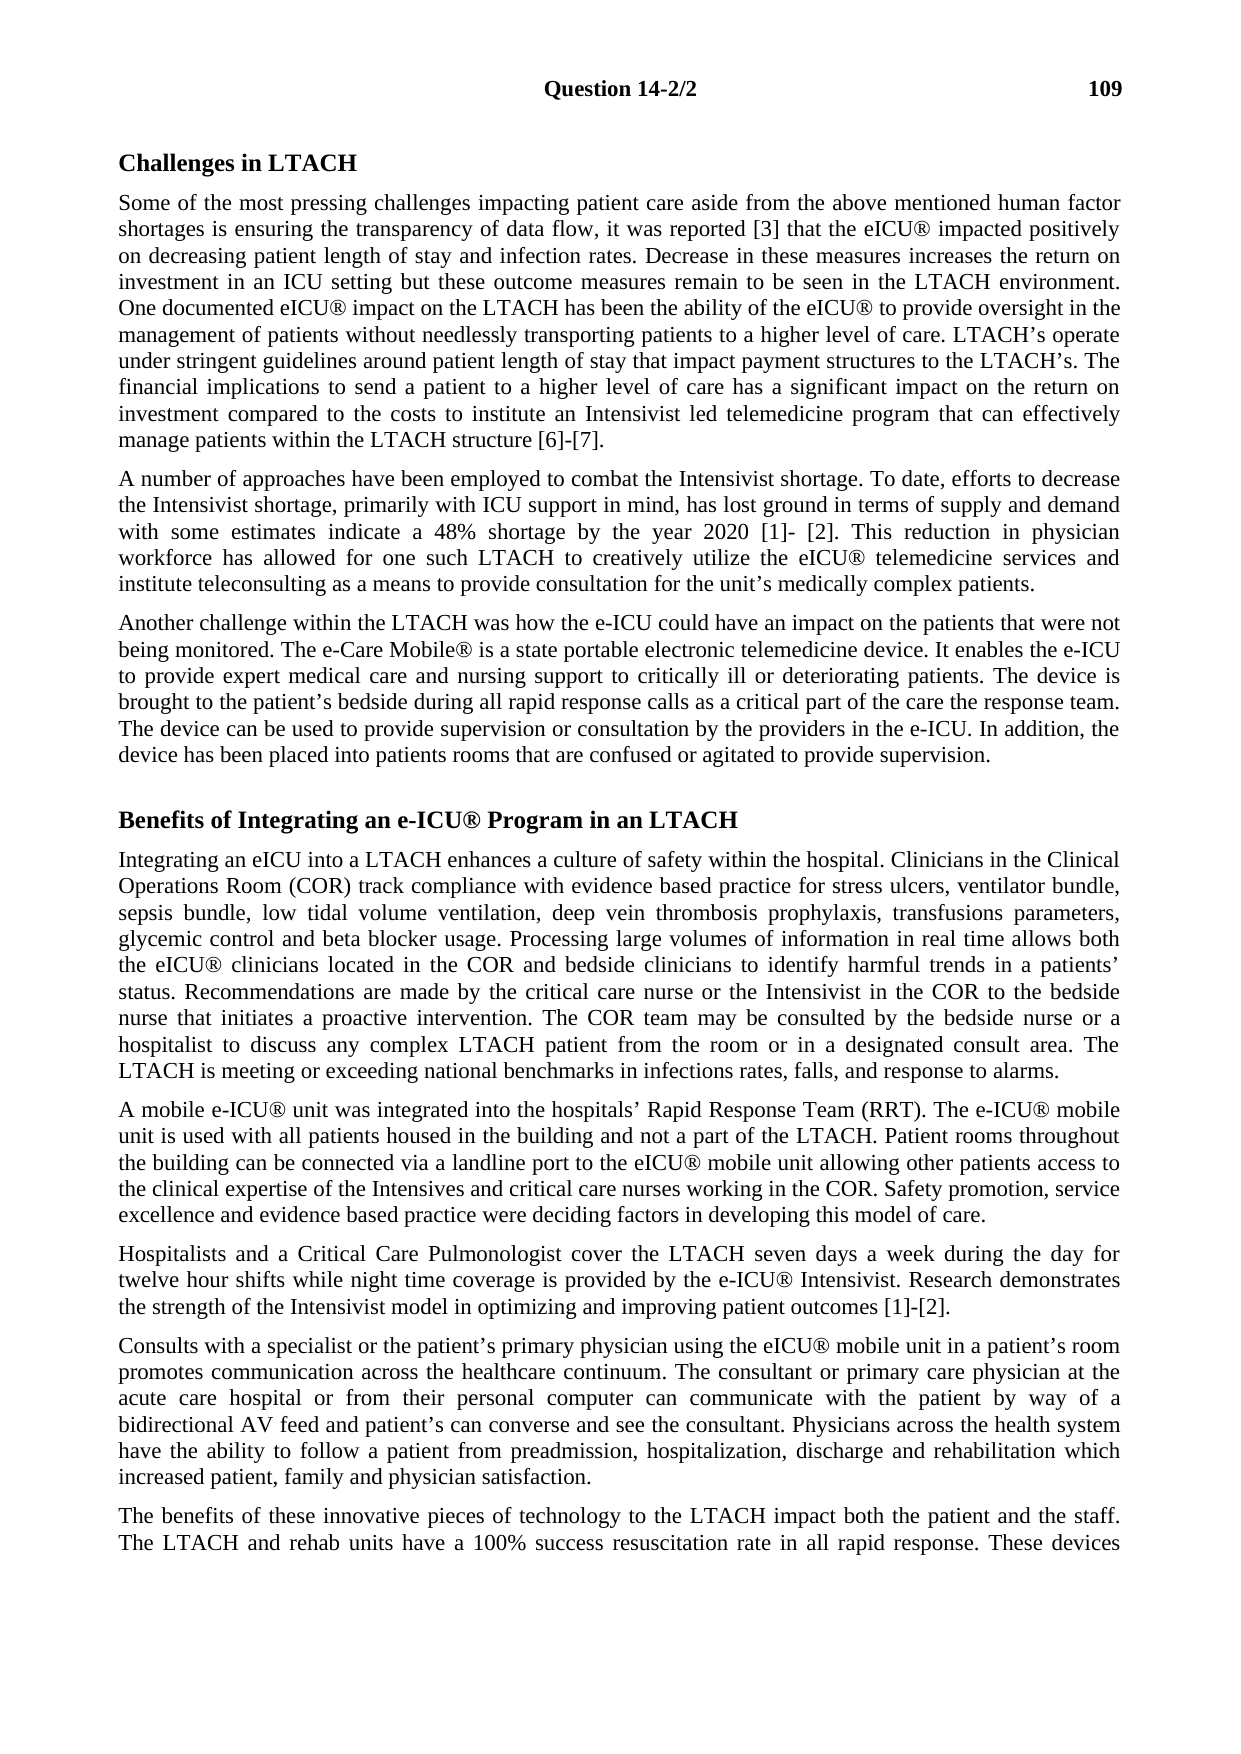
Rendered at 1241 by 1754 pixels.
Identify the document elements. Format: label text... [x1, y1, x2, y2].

text A mobile e-ICU® unit was integrated into the hospitals’ Rapid Response Team (RRT). The e-ICU® mobile unit is used with all patients housed in the building and not a part of the LTACH. Patient rooms throughout the building can be connected via a landline port to the eICU® mobile unit allowing other patients access to the clinical expertise of the Intensives and critical care nurses working in the COR. Safety promotion, service excellence and evidence based practice were deciding factors in developing this model of care. [118, 1096, 1122, 1228]
text Some of the most pressing challenges impacting patient care aside from the above mentioned human factor shortages is ensuring the transparency of data flow, it was reported [3] that the eICU® impacted positively on decreasing patient length of stay and infection rates. Decrease in these measures increases the return on investment in an ICU setting but these outcome measures remain to be seen in the LTACH environment. One documented eICU® impact on the LTACH has been the ability of the eICU® to provide oversight in the management of patients without needlessly transporting patients to a higher level of care. LTACH’s operate under stringent guidelines around patient length of stay that impact payment structures to the LTACH’s. The financial implications to send a patient to a higher level of care has a significant impact on the return on investment compared to the costs to institute an Intensivist led telemedicine program that can effectively manage patients within the LTACH structure [6]-[7]. [118, 189, 1122, 452]
text Hospitalists and a Critical Care Pulmonologist cover the LTACH seven days a week during the day for twelve hour shifts while night time coverage is provided by the e-ICU® Intensivist. Research demonstrates the strength of the Intensivist model in optimizing and improving patient outcomes [1]-[2]. [118, 1240, 1122, 1319]
text Another challenge within the LTACH was how the e-ICU could have an impact on the patients that were not being monitored. The e-Care Mobile® is a state portable electronic telemedicine device. It enables the e-ICU to provide expert medical care and nursing support to critically ill or deteriorating patients. The device is brought to the patient’s bedside during all rapid response calls as a critical part of the care the response team. The device can be used to provide supervision or consultation by the providers in the e-ICU. In addition, the device has been placed into patients rooms that are confused or agitated to provide supervision. [118, 609, 1122, 767]
subtitle Challenges in LTACH [118, 148, 1122, 176]
text Integrating an eICU into a LTACH enhances a culture of safety within the hospital. Clinicians in the Clinical Operations Room (COR) track compliance with evidence based practice for stress ulcers, ventilator bundle, sepsis bundle, low tidal volume ventilation, deep vein thrombosis prophylaxis, transfusions parameters, glycemic control and beta blocker usage. Processing large volumes of information in real time allows both the eICU® clinicians located in the COR and bedside clinicians to identify harmful trends in a patients’ status. Recommendations are made by the critical care nurse or the Intensivist in the COR to the bedside nurse that initiates a proactive intervention. The COR team may be consulted by the bedside nurse or a hospitalist to discuss any complex LTACH patient from the room or in a designated consult area. The LTACH is meeting or exceeding national benchmarks in infections rates, falls, and response to alarms. [118, 846, 1122, 1083]
subtitle Benefits of Integrating an e-ICU® Program in an LTACH [118, 805, 1122, 834]
text A number of approaches have been employed to combat the Intensivist shortage. To date, efforts to decrease the Intensivist shortage, primarily with ICU support in mind, has lost ground in terms of supply and demand with some estimates indicate a 48% shortage by the year 2020 [1]- [2]. This reduction in physician workforce has allowed for one such LTACH to creatively utilize the eICU® telemedicine services and institute teleconsulting as a means to provide consultation for the unit’s medically complex patients. [118, 465, 1122, 597]
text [118, 1502, 1122, 1555]
text Consults with a specialist or the patient’s primary physician using the eICU® mobile unit in a patient’s room promotes communication across the healthcare continuum. The consultant or primary care physician at the acute care hospital or from their personal computer can communicate with the patient by way of a bidirectional AV feed and patient’s can converse and see the consultant. Physicians across the health system have the ability to follow a patient from preadmission, hospitalization, discharge and rehabilitation which increased patient, family and physician satisfaction. [118, 1332, 1122, 1490]
